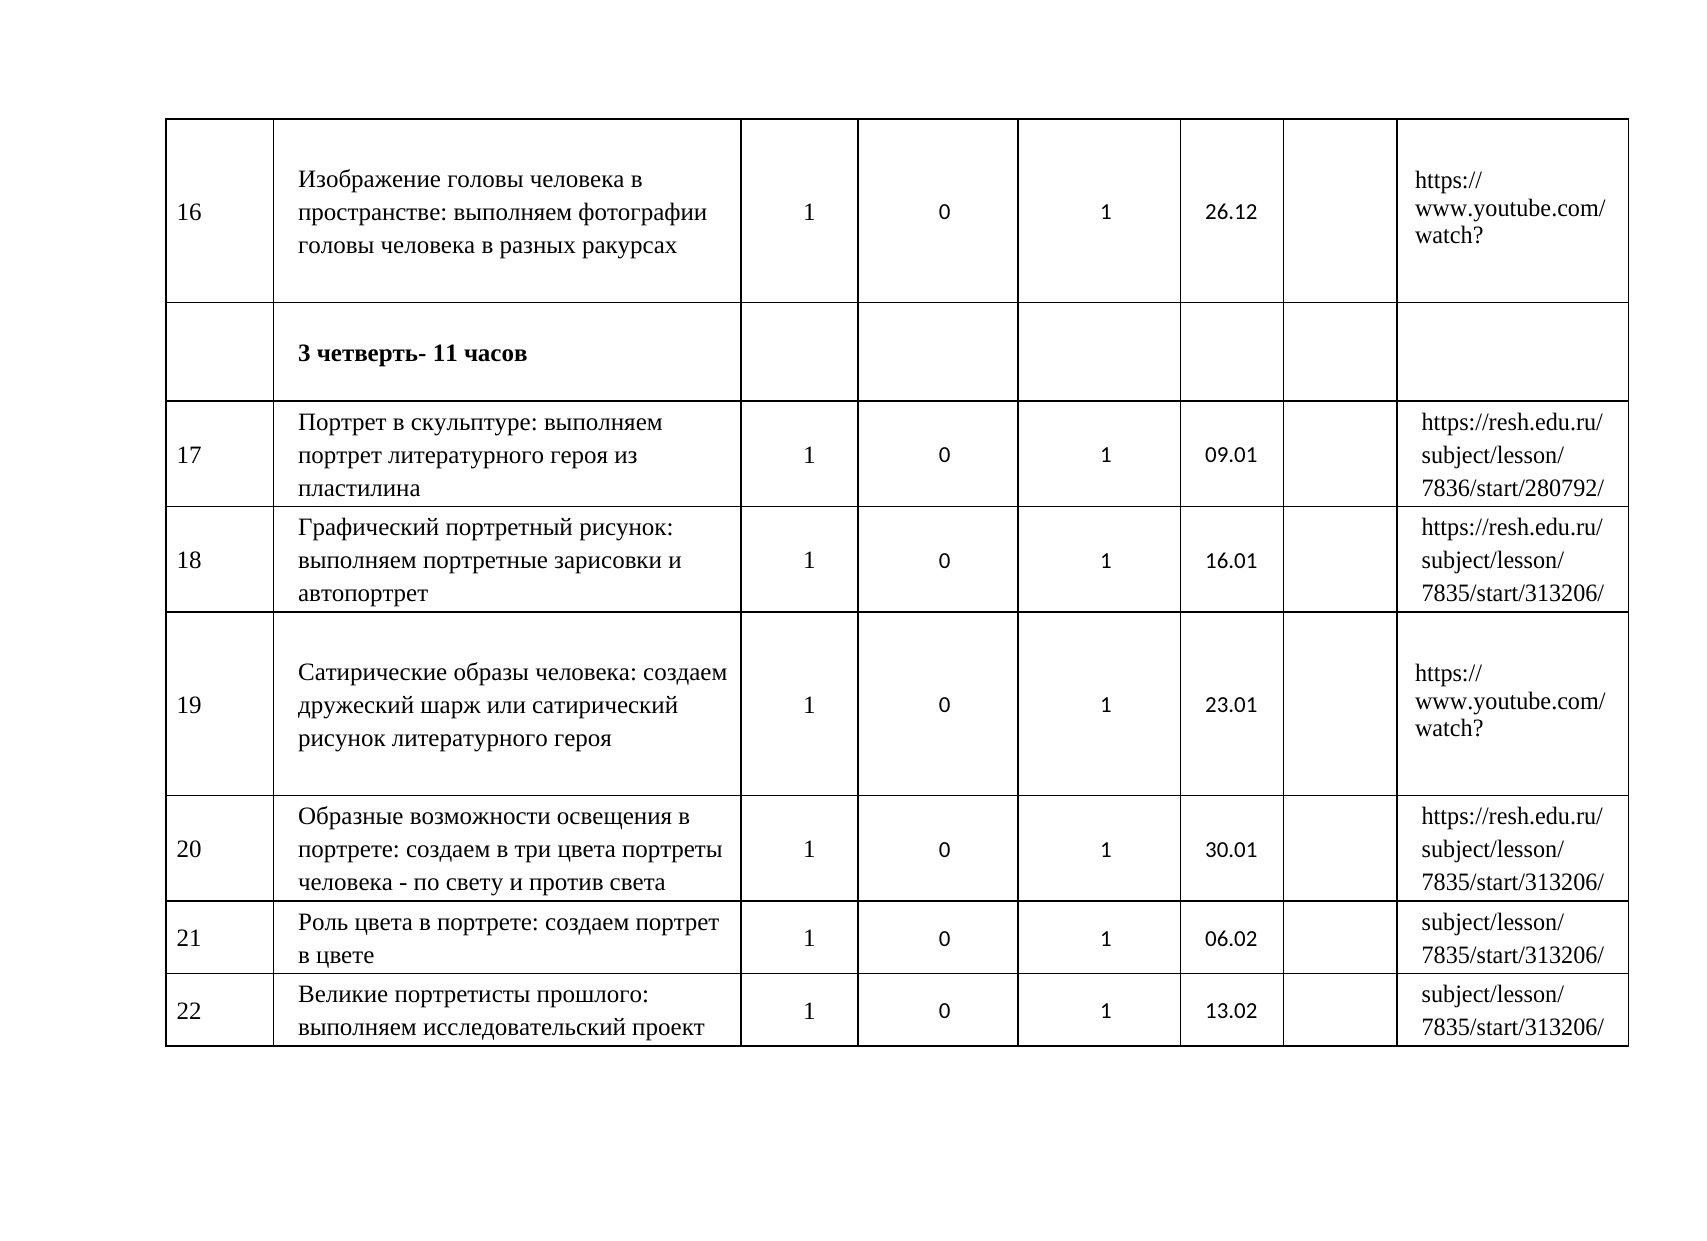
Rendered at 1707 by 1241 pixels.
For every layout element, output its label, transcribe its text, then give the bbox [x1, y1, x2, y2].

table_cell 1 [742, 120, 857, 302]
table_cell 1 [1019, 974, 1180, 1045]
table_cell [1284, 796, 1396, 900]
table_cell [859, 303, 1017, 400]
table_cell 0 [859, 507, 1017, 611]
table_cell 30.01 [1181, 796, 1283, 900]
table_cell 06.02 [1181, 902, 1283, 972]
table_cell 1 [1019, 507, 1180, 611]
table_cell [1284, 974, 1396, 1045]
table_cell subject/lesson/7835/start/313206/ [1398, 902, 1628, 972]
table_cell 0 [859, 613, 1017, 795]
table_cell Портрет в скульптуре: выполняем портрет литературного героя из пластилина [274, 402, 740, 506]
table_cell 1 [742, 796, 857, 900]
table_cell Образные возможности освещения в портрете: создаем в три цвета портреты человека - по свету и против света [274, 796, 740, 900]
table_cell 1 [742, 902, 857, 972]
table_cell 1 [742, 613, 857, 795]
table_cell 1 [1019, 120, 1180, 302]
table_cell Изображение головы человека в пространстве: выполняем фотографии головы человека в разных ракурсах [274, 120, 740, 302]
table_cell 0 [859, 796, 1017, 900]
table_cell 3 четверть- 11 часов [274, 303, 740, 400]
table_cell Великие портретисты прошлого: выполняем исследовательский проект [274, 974, 740, 1045]
table_cell 1 [1019, 613, 1180, 795]
table_cell Графический портретный рисунок: выполняем портретные зарисовки и автопортрет [274, 507, 740, 611]
table_cell [1181, 303, 1283, 400]
table_cell 18 [167, 507, 273, 611]
table_cell 13.02 [1181, 974, 1283, 1045]
table_cell https://www.youtube.com/watch? [1398, 613, 1628, 795]
table_cell 20 [167, 796, 273, 900]
table_cell 16 [167, 120, 273, 302]
table_cell 1 [742, 402, 857, 506]
table_cell [1284, 613, 1396, 795]
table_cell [1398, 120, 1628, 302]
table_cell [1284, 902, 1396, 972]
table_cell 17 [167, 402, 273, 506]
table_cell https://resh.edu.ru/subject/lesson/7835/start/313206/ [1398, 796, 1628, 900]
table_cell [1284, 303, 1396, 400]
table_cell 0 [859, 402, 1017, 506]
table_cell 0 [859, 974, 1017, 1045]
table_cell 22 [167, 974, 273, 1045]
table_cell 1 [1019, 796, 1180, 900]
table_cell 0 [859, 120, 1017, 302]
table_cell Роль цвета в портрете: создаем портрет в цвете [274, 902, 740, 972]
table_cell 0 [859, 902, 1017, 972]
table_cell [1019, 303, 1180, 400]
table_cell 1 [742, 507, 857, 611]
table_cell [742, 303, 857, 400]
table_cell 21 [167, 902, 273, 972]
table_cell https://resh.edu.ru/subject/lesson/7836/start/280792/ [1398, 402, 1628, 506]
table_cell subject/lesson/7835/start/313206/ [1398, 974, 1628, 1045]
table_cell 1 [742, 974, 857, 1045]
table_cell https://resh.edu.ru/subject/lesson/7835/start/313206/ [1398, 507, 1628, 611]
table_cell 09.01 [1181, 402, 1283, 506]
table_cell 26.12 [1181, 120, 1283, 302]
table_cell [1284, 120, 1396, 302]
table_cell 19 [167, 613, 273, 795]
table_cell [1398, 303, 1628, 400]
table_cell [1284, 402, 1396, 506]
table_cell 16.01 [1181, 507, 1283, 611]
table_cell [167, 303, 273, 400]
table_cell 1 [1019, 902, 1180, 972]
table_cell 23.01 [1181, 613, 1283, 795]
table_cell Сатирические образы человека: создаем дружеский шарж или сатирический рисунок литературного героя [274, 613, 740, 795]
table_cell [1284, 507, 1396, 611]
table_cell 1 [1019, 402, 1180, 506]
